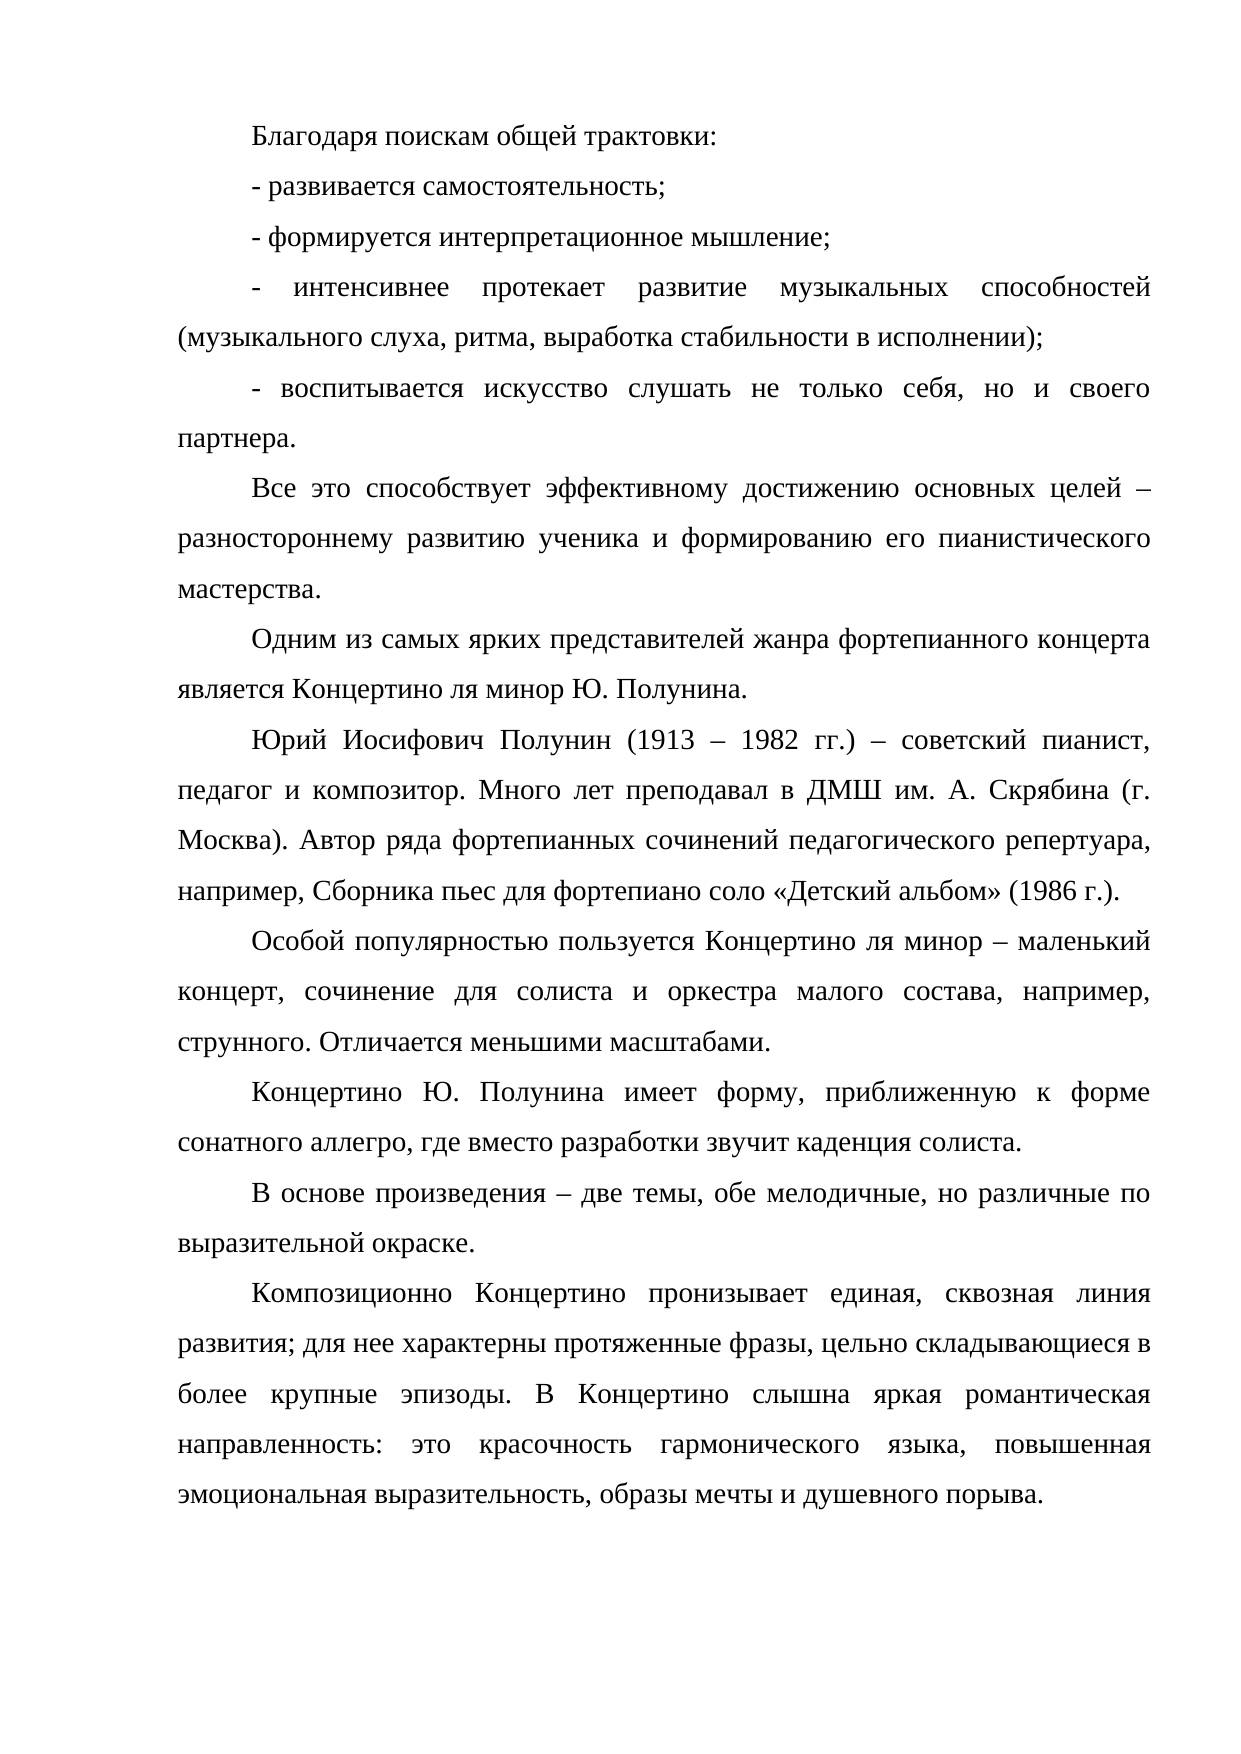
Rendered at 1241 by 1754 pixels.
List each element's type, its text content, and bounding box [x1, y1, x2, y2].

text Юрий Иосифович Полунин (1913 – 1982 гг.) – советский пианист, педагог и композитор. Много лет преподавал в ДМШ им. А. Скрябина (г. Москва). Автор ряда фортепианных сочинений педагогического репертуара, например, Сборника пьес для фортепиано соло «Детский альбом» (1986 г.). [177, 722, 1152, 906]
text Все это способствует эффективному достижению основных целей – разностороннему развитию ученика и формированию его пианистического мастерства. [177, 470, 1152, 604]
text Особой популярностью пользуется Концертино ля минор – маленький концерт, сочинение для солиста и оркестра малого состава, например, струнного. Отличается меньшими масштабами. [177, 923, 1152, 1057]
text В основе произведения – две темы, обе мелодичные, но различные по выразительной окраске. [177, 1175, 1152, 1258]
text Концертино Ю. Полунина имеет форму, приближенную к форме сонатного аллегро, где вместо разработки звучит каденция солиста. [177, 1074, 1152, 1158]
text - развивается самостоятельность; [177, 168, 1152, 202]
text Благодаря поискам общей трактовки: [177, 118, 1152, 152]
text - воспитывается искусство слушать не только себя, но и своего партнера. [177, 370, 1152, 453]
text Композиционно Концертино пронизывает единая, сквозная линия развития; для нее характерны протяженные фразы, цельно складывающиеся в более крупные эпизоды. В Концертино слышна яркая романтическая направленность: это красочность гармонического языка, повышенная эмоциональная выразительность, образы мечты и душевного порыва. [177, 1275, 1152, 1510]
text - формируется интерпретационное мышление; [177, 219, 1152, 252]
text Одним из самых ярких представителей жанра фортепианного концерта является Концертино ля минор Ю. Полунина. [177, 621, 1152, 705]
text - интенсивнее протекает развитие музыкальных способностей (музыкального слуха, ритма, выработка стабильности в исполнении); [177, 269, 1152, 353]
